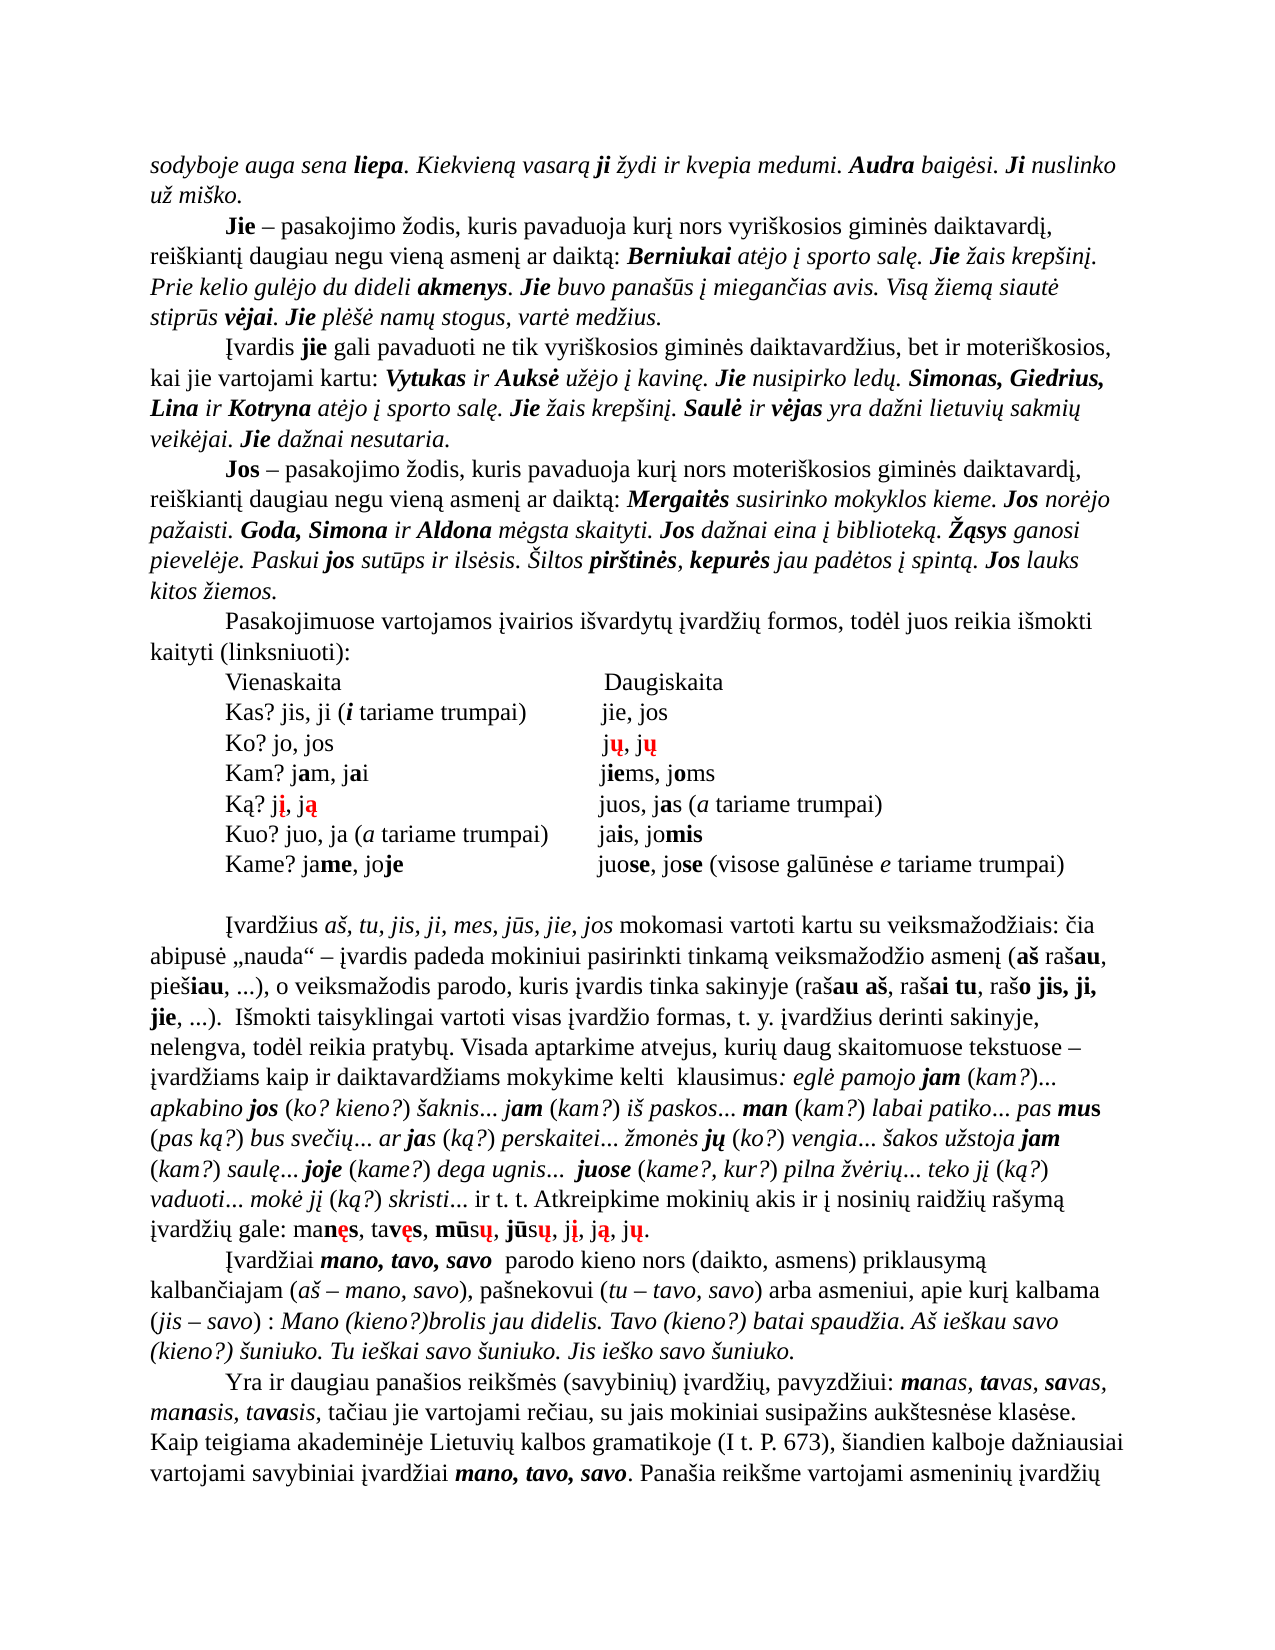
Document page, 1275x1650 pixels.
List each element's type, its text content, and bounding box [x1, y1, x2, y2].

text Kas? jis, ji (i tariame trumpai) jie, jos [150, 697, 1125, 726]
text Kuo? juo, ja (a tariame trumpai) jais, jomis [150, 819, 1125, 848]
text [150, 150, 1125, 209]
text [150, 1367, 1125, 1487]
text Įvardis jie gali pavaduoti ne tik vyriškosios giminės daiktavardžius, bet ir moteriškosios, kai jie vartojami kartu: Vytukas ir Auksė užėjo į kavinę. Jie nusipirko ledų. Simonas, Giedrius, Lina ir Kotryna atėjo į sporto salę. Jie žais krepšinį. Saulė ir vėjas yra dažni lietuvių sakmių veikėjai. Jie dažnai nesutaria. [150, 332, 1125, 452]
text Kame? jame, joje juose, jose (visose galūnėse e tariame trumpai) [150, 849, 1125, 878]
text Įvardžiai mano, tavo, savo parodo kieno nors (daikto, asmens) priklausymą kalbančiajam (aš – mano, savo), pašnekovui (tu – tavo, savo) arba asmeniui, apie kurį kalbama (jis – savo) : Mano (kieno?)brolis jau didelis. Tavo (kieno?) batai spaudžia. Aš ieškau savo (kieno?) šuniuko. Tu ieškai savo šuniuko. Jis ieško savo šuniuko. [150, 1245, 1125, 1365]
text Pasakojimuose vartojamos įvairios išvardytų įvardžių formos, todėl juos reikia išmokti kaityti (linksniuoti): [150, 606, 1125, 665]
text Vienaskaita Daugiskaita [150, 667, 1125, 696]
text Ko? jo, jos jų, jų [150, 728, 1125, 757]
text Jie – pasakojimo žodis, kuris pavaduoja kurį nors vyriškosios giminės daiktavardį, reiškiantį daugiau negu vieną asmenį ar daiktą: Berniukai atėjo į sporto salę. Jie žais krepšinį. Prie kelio gulėjo du dideli akmenys. Jie buvo panašūs į miegančias avis. Visą žiemą siautė stiprūs vėjai. Jie plėšė namų stogus, vartė medžius. [150, 211, 1125, 331]
text Jos – pasakojimo žodis, kuris pavaduoja kurį nors moteriškosios giminės daiktavardį, reiškiantį daugiau negu vieną asmenį ar daiktą: Mergaitės susirinko mokyklos kieme. Jos norėjo pažaisti. Goda, Simona ir Aldona mėgsta skaityti. Jos dažnai eina į biblioteką. Žąsys ganosi pievelėje. Paskui jos sutūps ir ilsėsis. Šiltos pirštinės, kepurės jau padėtos į spintą. Jos lauks kitos žiemos. [150, 454, 1125, 604]
text Ką? jį, ją juos, jas (a tariame trumpai) [150, 789, 1125, 817]
text Įvardžius aš, tu, jis, ji, mes, jūs, jie, jos mokomasi vartoti kartu su veiksmažodžiais: čia abipusė „nauda“ – įvardis padeda mokiniui pasirinkti tinkamą veiksmažodžio asmenį (aš rašau, piešiau, ...), o veiksmažodis parodo, kuris įvardis tinka sakinyje (rašau aš, rašai tu, rašo jis, ji, jie, ...). Išmokti taisyklingai vartoti visas įvardžio formas, t. y. įvardžius derinti sakinyje, nelengva, todėl reikia pratybų. Visada aptarkime atvejus, kurių daug skaitomuose tekstuose – įvardžiams kaip ir daiktavardžiams mokykime kelti klausimus: eglė pamojo jam (kam?)... apkabino jos (ko? kieno?) šaknis... jam (kam?) iš paskos... man (kam?) labai patiko... pas mus (pas ką?) bus svečių... ar jas (ką?) perskaitei... žmonės jų (ko?) vengia... šakos užstoja jam (kam?) saulę... joje (kame?) dega ugnis... juose (kame?, kur?) pilna žvėrių... teko jį (ką?) vaduoti... mokė jį (ką?) skristi... ir t. t. Atkreipkime mokinių akis ir į nosinių raidžių rašymą įvardžių gale: manęs, tavęs, mūsų, jūsų, jį, ją, jų. [150, 910, 1125, 1243]
text Kam? jam, jai jiems, joms [150, 758, 1125, 787]
